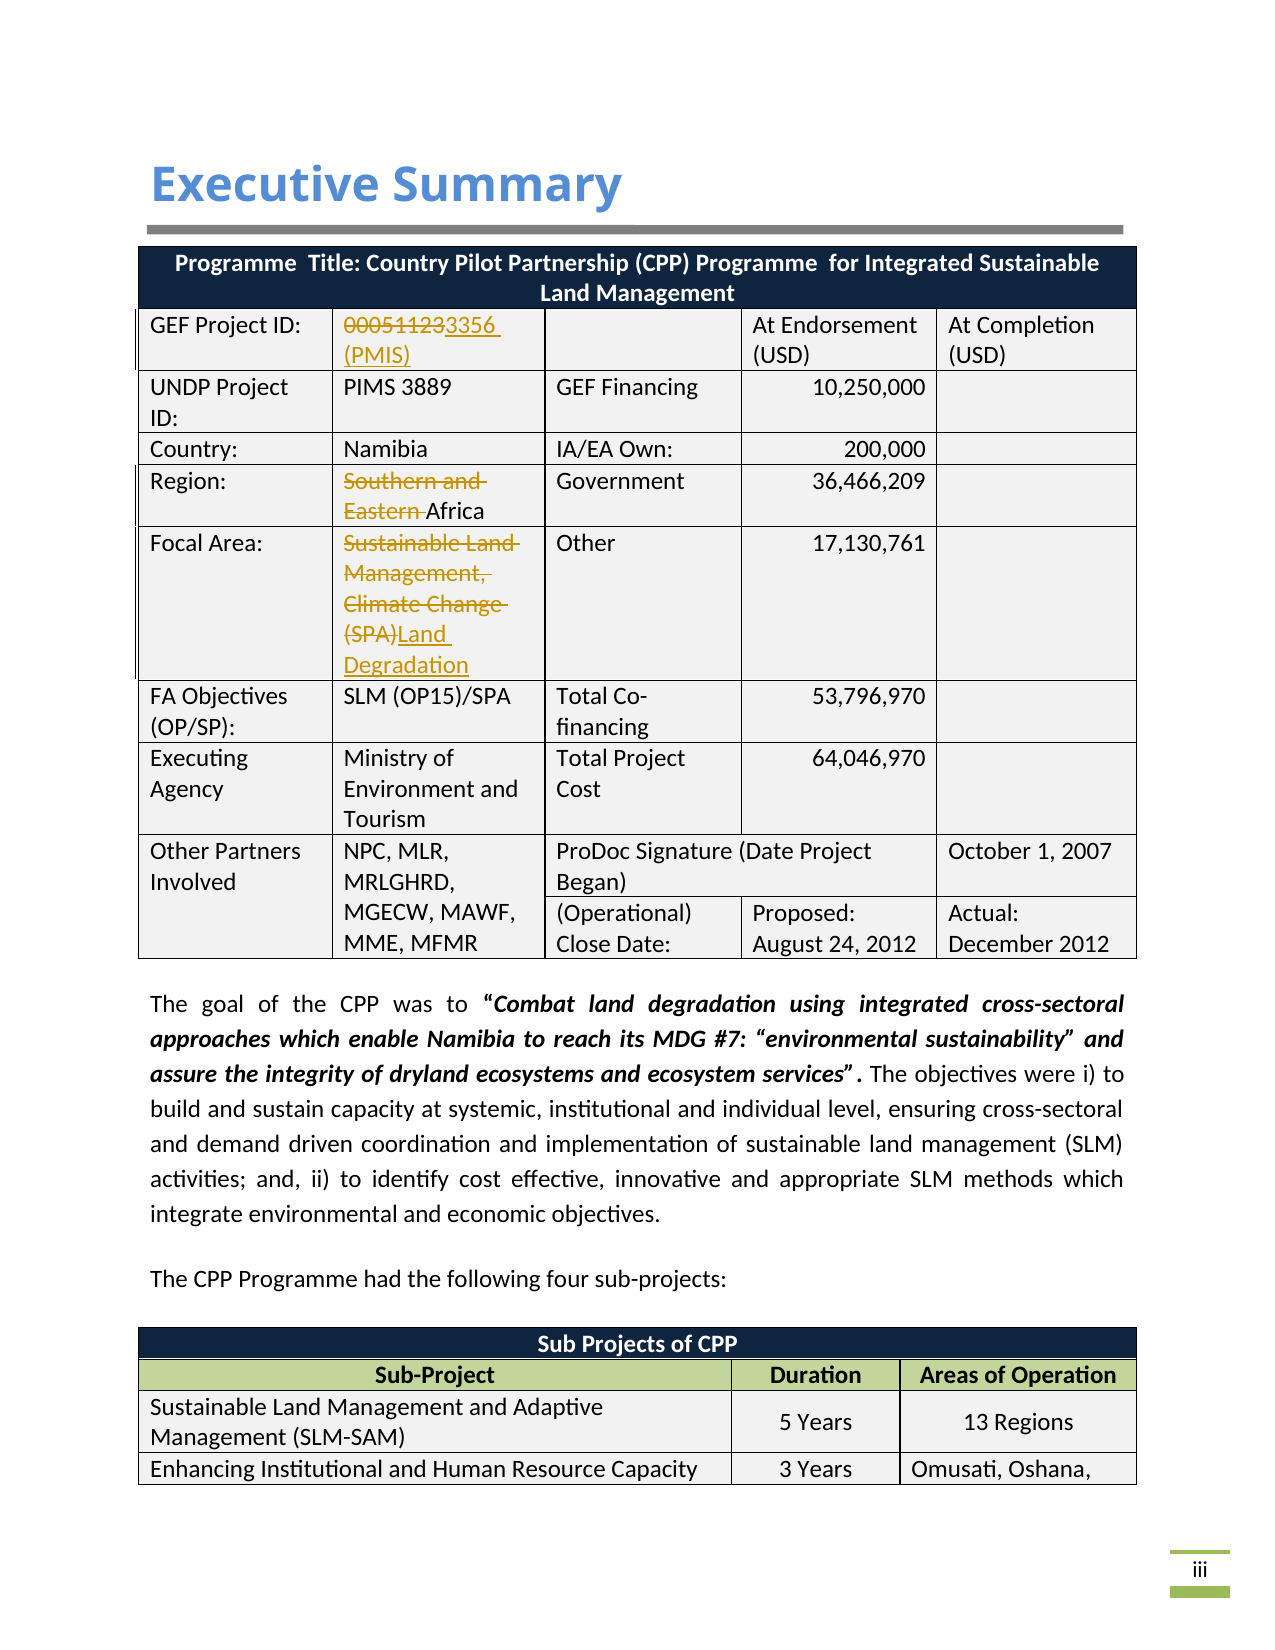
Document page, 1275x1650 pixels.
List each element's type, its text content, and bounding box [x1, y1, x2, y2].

table_cell Other [546, 527, 741, 679]
table_cell [937, 681, 1136, 742]
table_cell 5 Years [732, 1391, 899, 1452]
table_cell Duration [732, 1360, 899, 1390]
table_cell Country: [139, 433, 332, 464]
table_cell GEF Financing [546, 371, 741, 432]
table_cell At Endorsement (USD) [742, 309, 936, 370]
table_cell Ministry of Environment and Tourism [333, 743, 544, 834]
table_cell [937, 465, 1136, 526]
table_cell UNDP Project ID: [139, 371, 332, 432]
table_cell Other Partners Involved [139, 835, 332, 958]
table_cell 13 Regions [901, 1391, 1136, 1452]
table_cell October 1, 2007 [937, 835, 1136, 896]
table_cell At Completion (USD) [937, 309, 1136, 370]
table_cell PIMS 3889 [333, 371, 544, 432]
table_cell Total Co-financing [546, 681, 741, 742]
table_cell 53,796,970 [742, 681, 936, 742]
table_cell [139, 1453, 731, 1484]
table_cell Sustainable Land Management and Adaptive Management (SLM-SAM) [139, 1391, 731, 1452]
table_cell Africa [333, 465, 544, 526]
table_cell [901, 1453, 1136, 1484]
table_cell ProDoc Signature (Date Project Began) [546, 835, 936, 896]
text Executive Summary [150, 150, 1125, 215]
table_cell (Operational) Close Date: [546, 897, 741, 958]
table_cell Executing Agency [139, 743, 332, 834]
table_cell IA/EA Own: [546, 433, 741, 464]
table_cell Namibia [333, 433, 544, 464]
table_cell [937, 371, 1136, 432]
table_cell 17,130,761 [742, 527, 936, 679]
table_cell [937, 743, 1136, 834]
table_cell Sub-Project [139, 1360, 731, 1390]
table_cell NPC, MLR, MRLGHRD, MGECW, MAWF, MME, MFMR [333, 835, 544, 958]
table_cell Areas of Operation [901, 1360, 1136, 1390]
table_cell [546, 309, 741, 370]
table_cell 36,466,209 [742, 465, 936, 526]
table_cell FA Objectives (OP/SP): [139, 681, 332, 742]
table_cell 3 Years [732, 1453, 899, 1484]
table_cell [937, 433, 1136, 464]
table_cell 64,046,970 [742, 743, 936, 834]
text The CPP Programme had the following four sub-projects: [150, 1263, 1125, 1293]
table_cell Total Project Cost [546, 743, 741, 834]
table_cell GEF Project ID: [139, 309, 332, 370]
table_header Sub Projects of CPP [139, 1328, 1136, 1358]
table_cell [937, 527, 1136, 679]
table_cell Proposed: August 24, 2012 [742, 897, 936, 958]
table_cell Actual: December 2012 [937, 897, 1136, 958]
table_cell 10,250,000 [742, 371, 936, 432]
table_cell SLM (OP15)/SPA [333, 681, 544, 742]
table_cell Focal Area: [139, 527, 332, 679]
text The goal of the CPP was to “Combat land degradation using integrated cross-sectoral approaches which enable Namibia to reach its MDG #7: “environmental sustainability” and assure the integrity of dryland ecosystems and ecosystem services”. The objectives were i) to build and sustain capacity at systemic, institutional and individual level, ensuring cross-sectoral and demand driven coordination and implementation of sustainable land management (SLM) activities; and, ii) to identify cost effective, innovative and appropriate SLM methods which integrate environmental and economic objectives. [150, 988, 1125, 1229]
table_cell [333, 527, 544, 679]
table_header Programme Title: Country Pilot Partnership (CPP) Programme for Integrated Sustainable Land Management [139, 247, 1136, 308]
table_cell [333, 309, 544, 370]
table_cell Region: [139, 465, 332, 526]
table_cell 200,000 [742, 433, 936, 464]
table_cell Government [546, 465, 741, 526]
